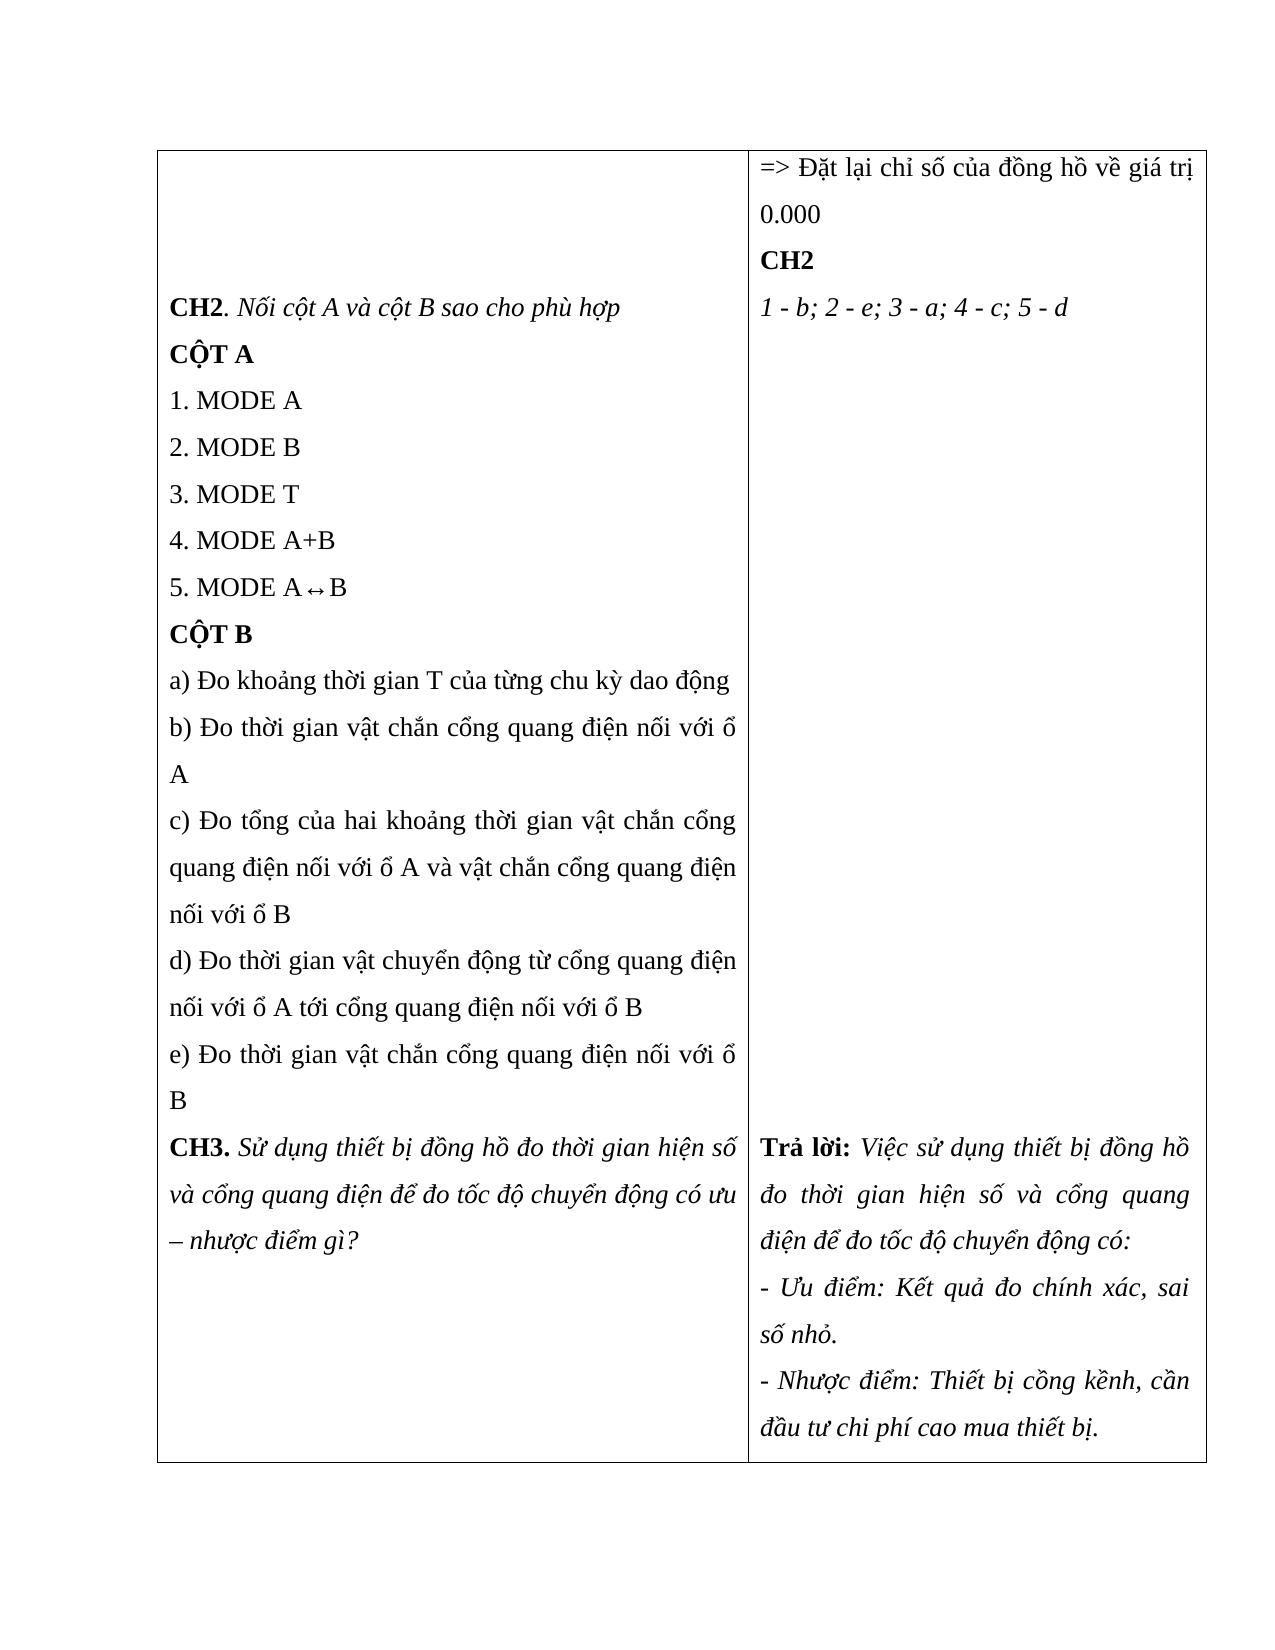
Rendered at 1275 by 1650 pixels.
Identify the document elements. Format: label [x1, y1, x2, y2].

table_cell [749, 151, 1206, 1462]
table_cell [158, 151, 748, 1462]
